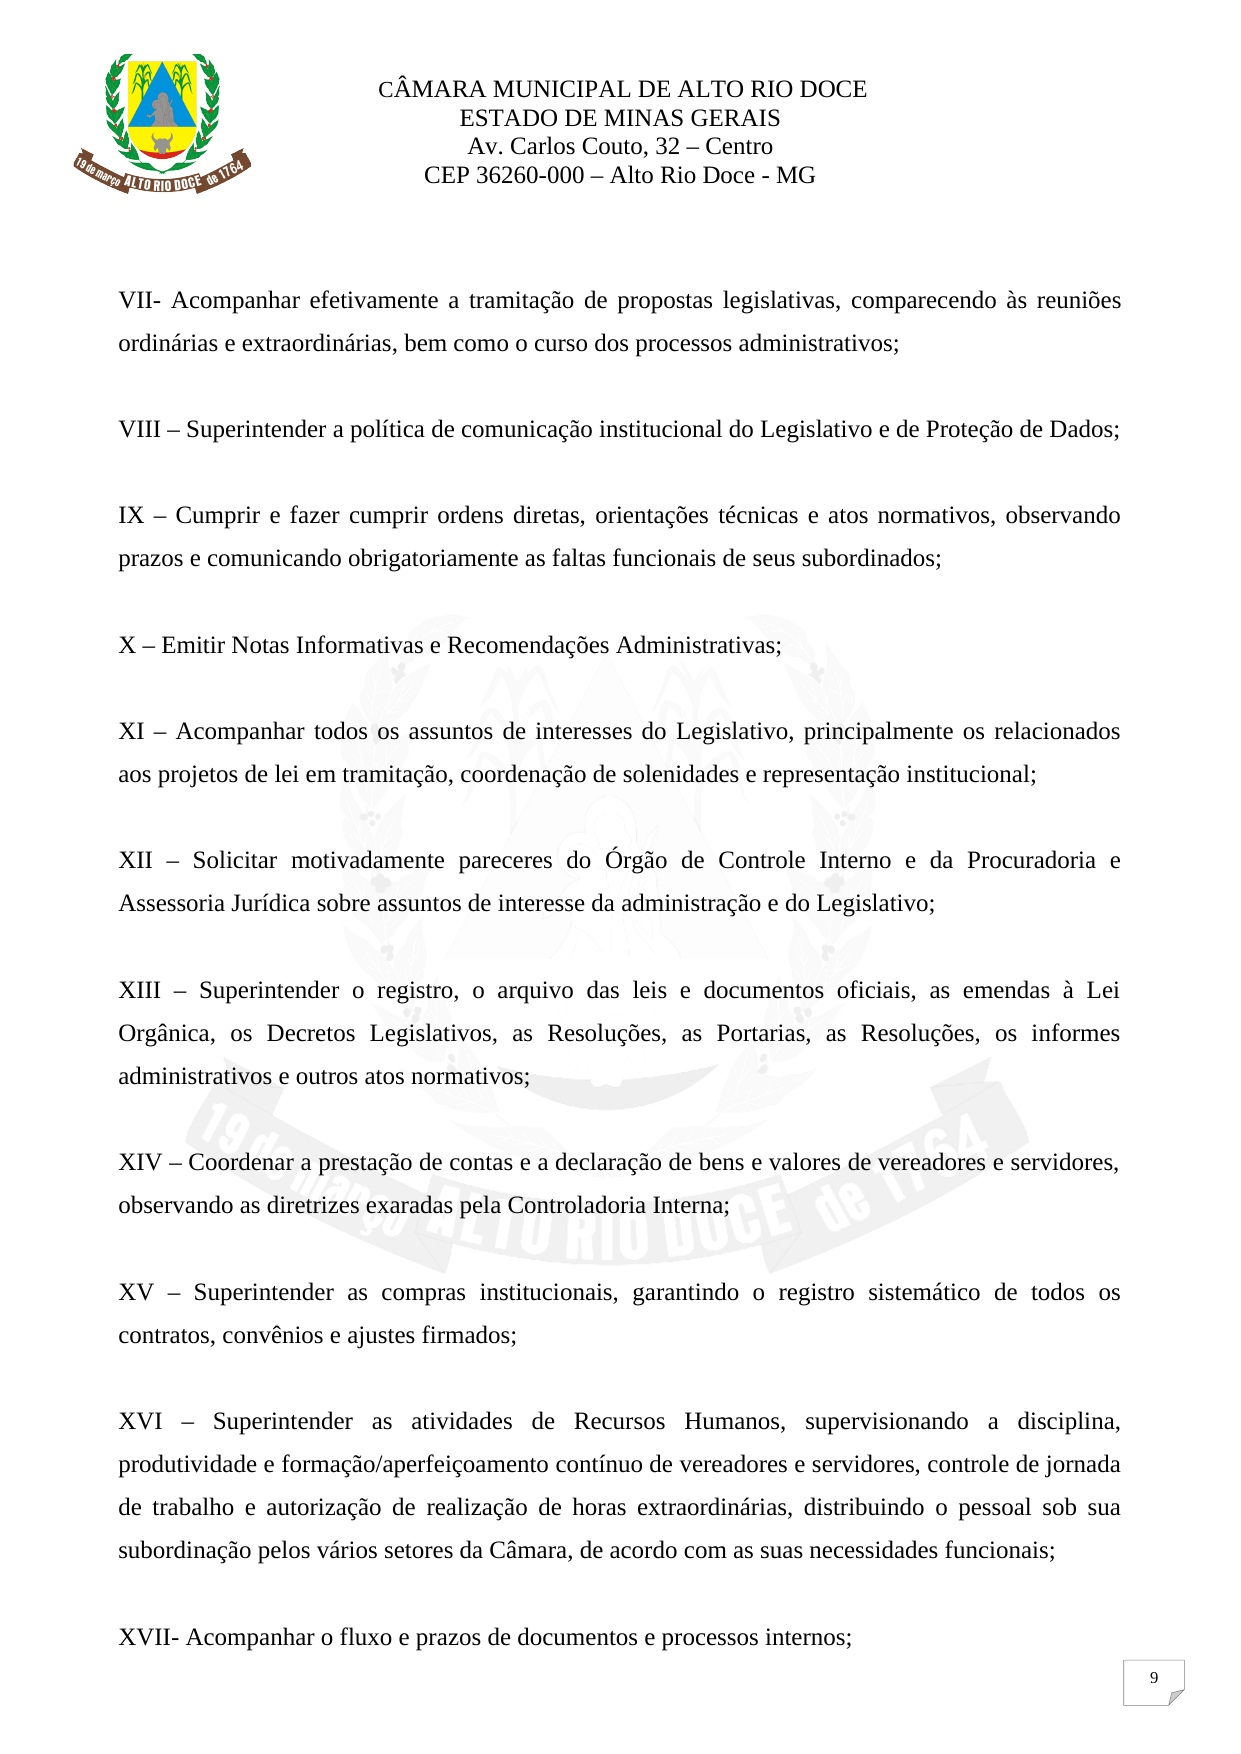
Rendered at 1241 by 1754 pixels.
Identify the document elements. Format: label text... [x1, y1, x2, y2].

text XVII- Acompanhar o fluxo e prazos de documentos e processos internos; [118, 1622, 1122, 1650]
text XVI – Superintender as atividades de Recursos Humanos, supervisionando a disciplina, produtividade e formação/aperfeiçoamento contínuo de vereadores e servidores, controle de jornada de trabalho e autorização de realização de horas extraordinárias, distribuindo o pessoal sob sua subordinação pelos vários setores da Câmara, de acordo com as suas necessidades funcionais; [118, 1406, 1122, 1564]
text XIII – Superintender o registro, o arquivo das leis e documentos oficiais, as emendas à Lei Orgânica, os Decretos Legislativos, as Resoluções, as Portarias, as Resoluções, os informes administrativos e outros atos normativos; [118, 975, 1122, 1090]
picture [73, 54, 252, 194]
text VII- Acompanhar efetivamente a tramitação de propostas legislativas, comparecendo às reuniões ordinárias e extraordinárias, bem como o curso dos processos administrativos; [118, 285, 1122, 357]
text VIII – Superintender a política de comunicação institucional do Legislativo e de Proteção de Dados; [118, 414, 1122, 443]
text XI – Acompanhar todos os assuntos de interesses do Legislativo, principalmente os relacionados aos projetos de lei em tramitação, coordenação de solenidades e representação institucional; [118, 716, 1122, 788]
text X – Emitir Notas Informativas e Recomendações Administrativas; [118, 630, 1122, 658]
text XII – Solicitar motivadamente pareceres do Órgão de Controle Interno e da Procuradoria e Assessoria Jurídica sobre assuntos de interesse da administração e do Legislativo; [118, 845, 1122, 917]
text XV – Superintender as compras institucionais, garantindo o registro sistemático de todos os contratos, convênios e ajustes firmados; [118, 1277, 1122, 1348]
text XIV – Coordenar a prestação de contas e a declaração de bens e valores de vereadores e servidores, observando as diretrizes exaradas pela Controladoria Interna; [118, 1147, 1122, 1219]
text IX – Cumprir e fazer cumprir ordens diretas, orientações técnicas e atos normativos, observando prazos e comunicando obrigatoriamente as faltas funcionais de seus subordinados; [118, 500, 1122, 572]
